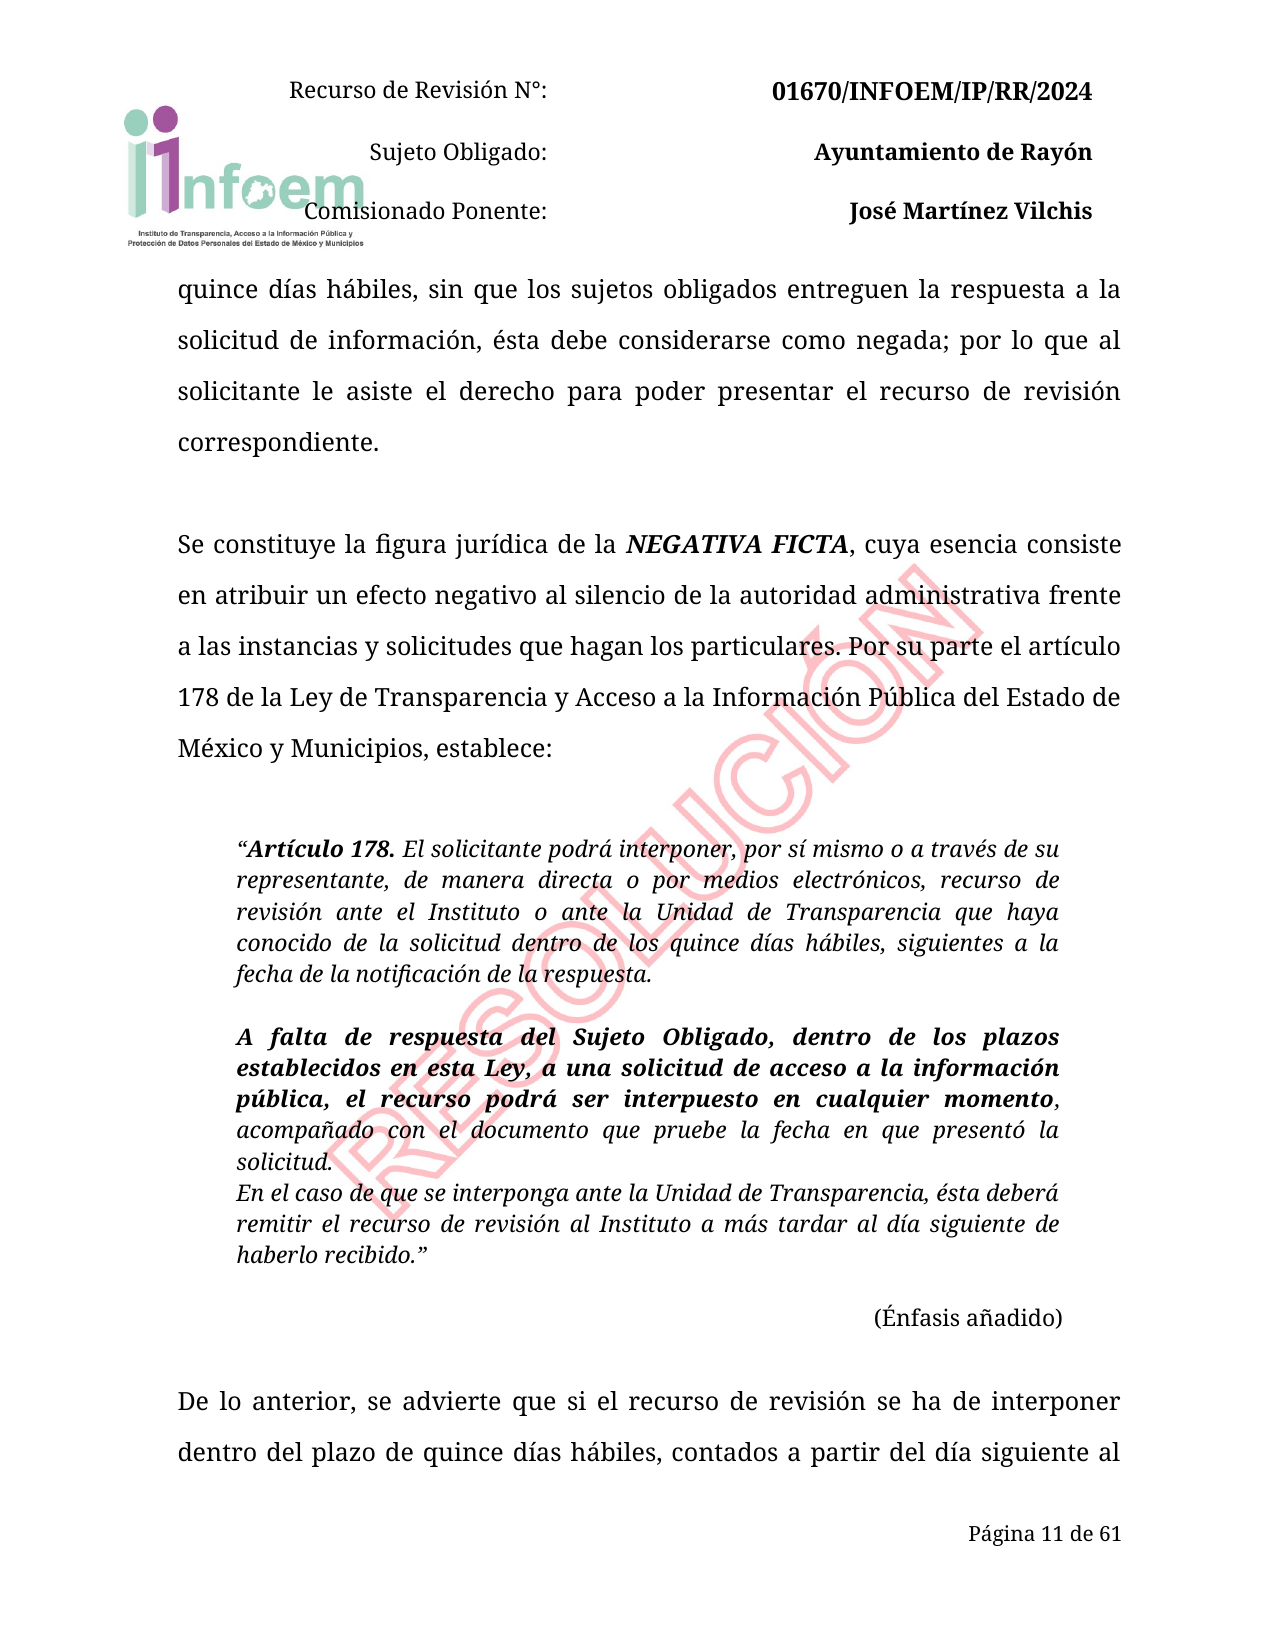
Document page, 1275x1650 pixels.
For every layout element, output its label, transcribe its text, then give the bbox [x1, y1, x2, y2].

text “Artículo 178. El solicitante podrá interponer, por sí mismo o a través de su representante, de manera directa o por medios electrónicos, recurso de revisión ante el Instituto o ante la Unidad de Transparencia que haya conocido de la solicitud dentro de los quince días hábiles, siguientes a la fecha de la notificación de la respuesta. [236, 833, 1063, 989]
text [177, 1384, 1122, 1469]
text (Énfasis añadido) [236, 1302, 1063, 1333]
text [177, 271, 1122, 459]
text A falta de respuesta del Sujeto Obligado, dentro de los plazos establecidos en esta Ley, a una solicitud de acceso a la información pública, el recurso podrá ser interpuesto en cualquier momento, acompañado con el documento que pruebe la fecha en que presentó la solicitud. [236, 1020, 1063, 1177]
picture [5, 45, 1270, 1650]
text En el caso de que se interponga ante la Unidad de Transparencia, ésta deberá remitir el recurso de revisión al Instituto a más tardar al día siguiente de haberlo recibido.” [236, 1177, 1063, 1270]
text Se constituye la figura jurídica de la NEGATIVA FICTA, cuya esencia consiste en atribuir un efecto negativo al silencio de la autoridad administrativa frente a las instancias y solicitudes que hagan los particulares. Por su parte el artículo 178 de la Ley de Transparencia y Acceso a la Información Pública del Estado de México y Municipios, establece: [177, 527, 1122, 765]
